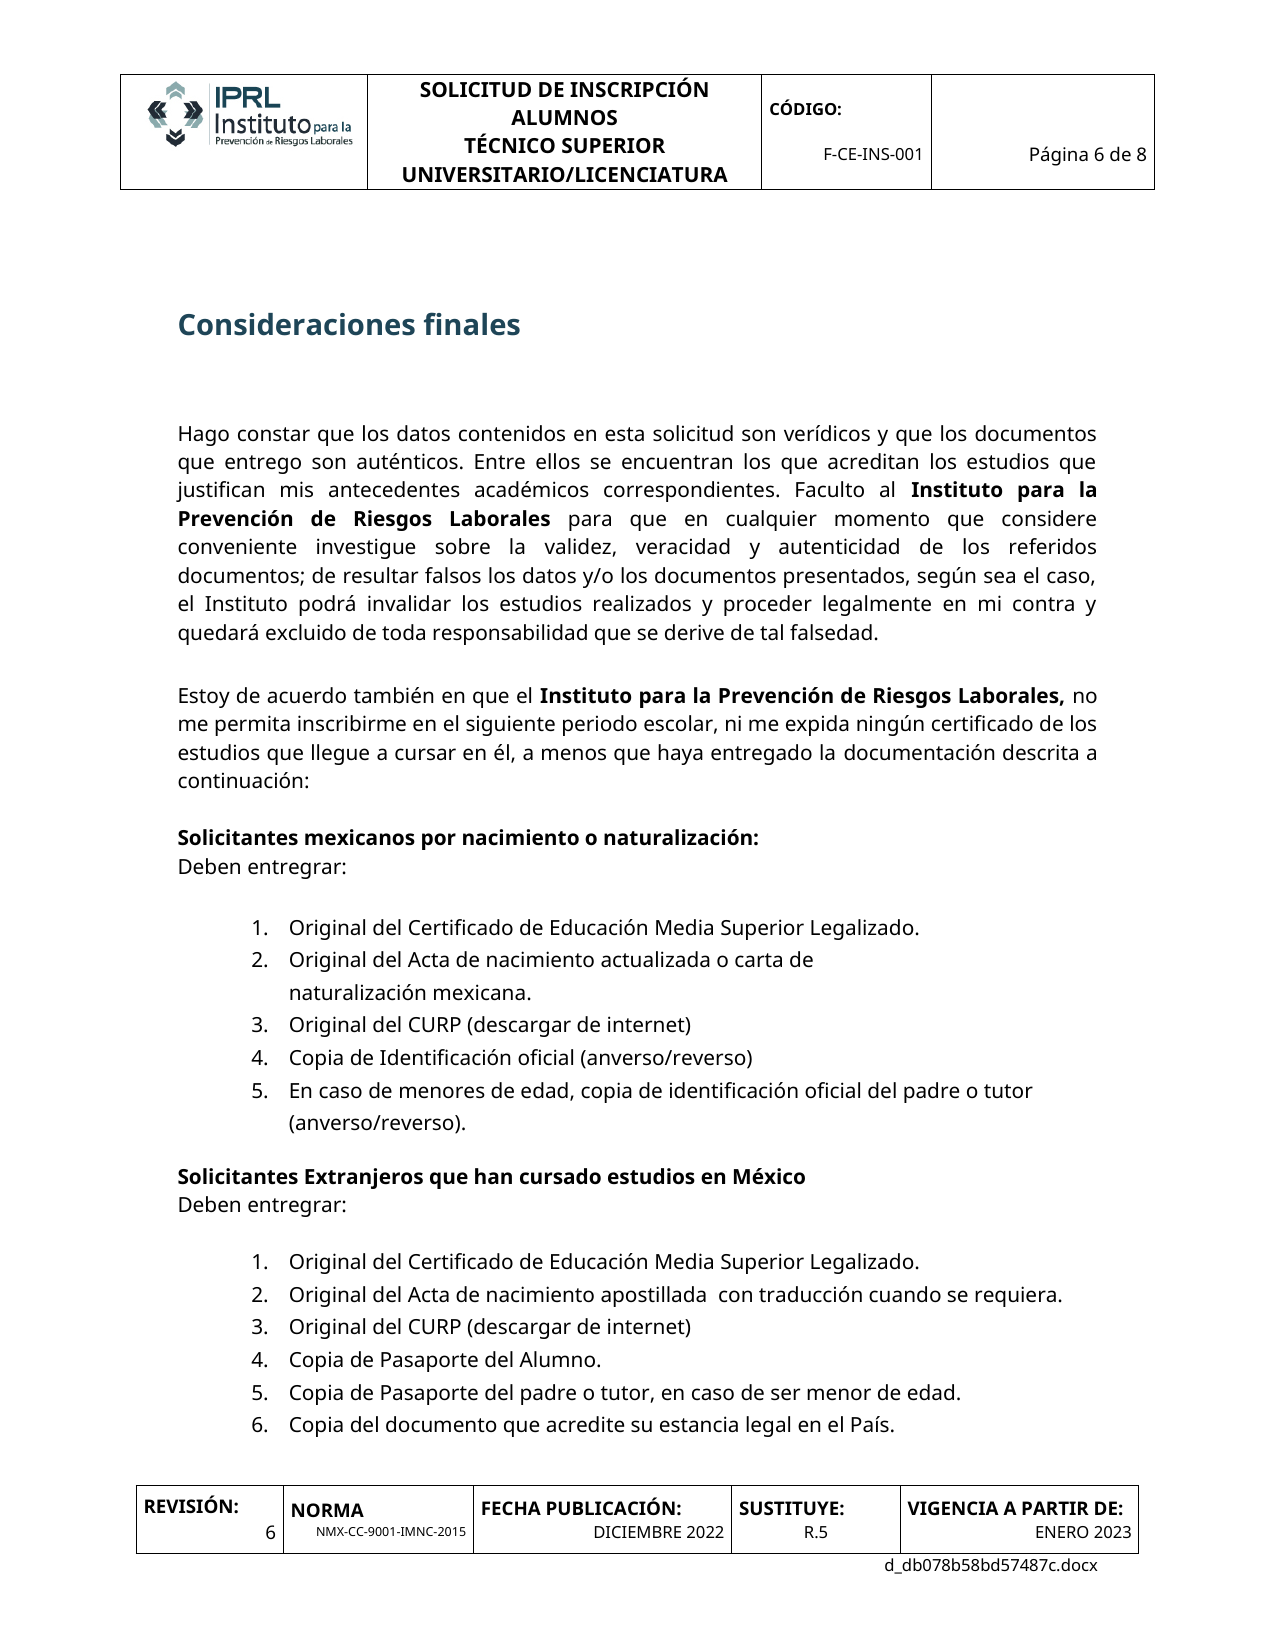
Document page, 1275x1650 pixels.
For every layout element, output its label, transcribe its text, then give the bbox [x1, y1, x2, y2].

text Solicitantes mexicanos por nacimiento o naturalización: [177, 795, 1098, 852]
text Hago constar que los datos contenidos en esta solicitud son verídicos y que los documentos que entrego son auténticos. Entre ellos se encuentran los que acreditan los estudios que justifican mis antecedentes académicos correspondientes. Faculto al Instituto para la Prevención de Riesgos Laborales para que en cualquier momento que considere conveniente investigue sobre la validez, veracidad y autenticidad de los referidos documentos; de resultar falsos los datos y/o los documentos presentados, según sea el caso, el Instituto podrá invalidar los estudios realizados y proceder legalmente en mi contra y quedará excluido de toda responsabilidad que se derive de tal falsedad. [177, 379, 1098, 646]
list Copia de Identificación oficial (anverso/reverso) [251, 1043, 901, 1072]
list Original del CURP (descargar de internet) [251, 1312, 901, 1341]
list Original del Certificado de Educación Media Superior Legalizado. [251, 1247, 1093, 1276]
list Original del Acta de nacimiento actualizada o carta de naturalización mexicana. [251, 945, 901, 1006]
text Consideraciones finales [177, 304, 1098, 344]
list Copia del documento que acredite su estancia legal en el País. [251, 1410, 945, 1439]
list Original del Certificado de Educación Media Superior Legalizado. [251, 913, 1093, 941]
text Deben entregrar: [177, 1190, 901, 1219]
list Original del CURP (descargar de internet) [251, 1011, 901, 1039]
list Copia de Pasaporte del padre o tutor, en caso de ser menor de edad. [251, 1378, 1093, 1406]
picture [141, 77, 360, 155]
text Deben entregrar: [177, 852, 901, 880]
text Solicitantes Extranjeros que han cursado estudios en México [177, 1162, 901, 1190]
list Original del Acta de nacimiento apostillada con traducción cuando se requiera. [251, 1280, 1093, 1308]
list En caso de menores de edad, copia de identificación oficial del padre o tutor (anverso/reverso). [251, 1076, 1093, 1137]
list Copia de Pasaporte del Alumno. [251, 1345, 901, 1373]
text Estoy de acuerdo también en que el Instituto para la Prevención de Riesgos Laborales, no me permita inscribirme en el siguiente periodo escolar, ni me expida ningún certificado de los estudios que llegue a cursar en él, a menos que haya entregado la documentación descrita a continuación: [177, 681, 1098, 795]
